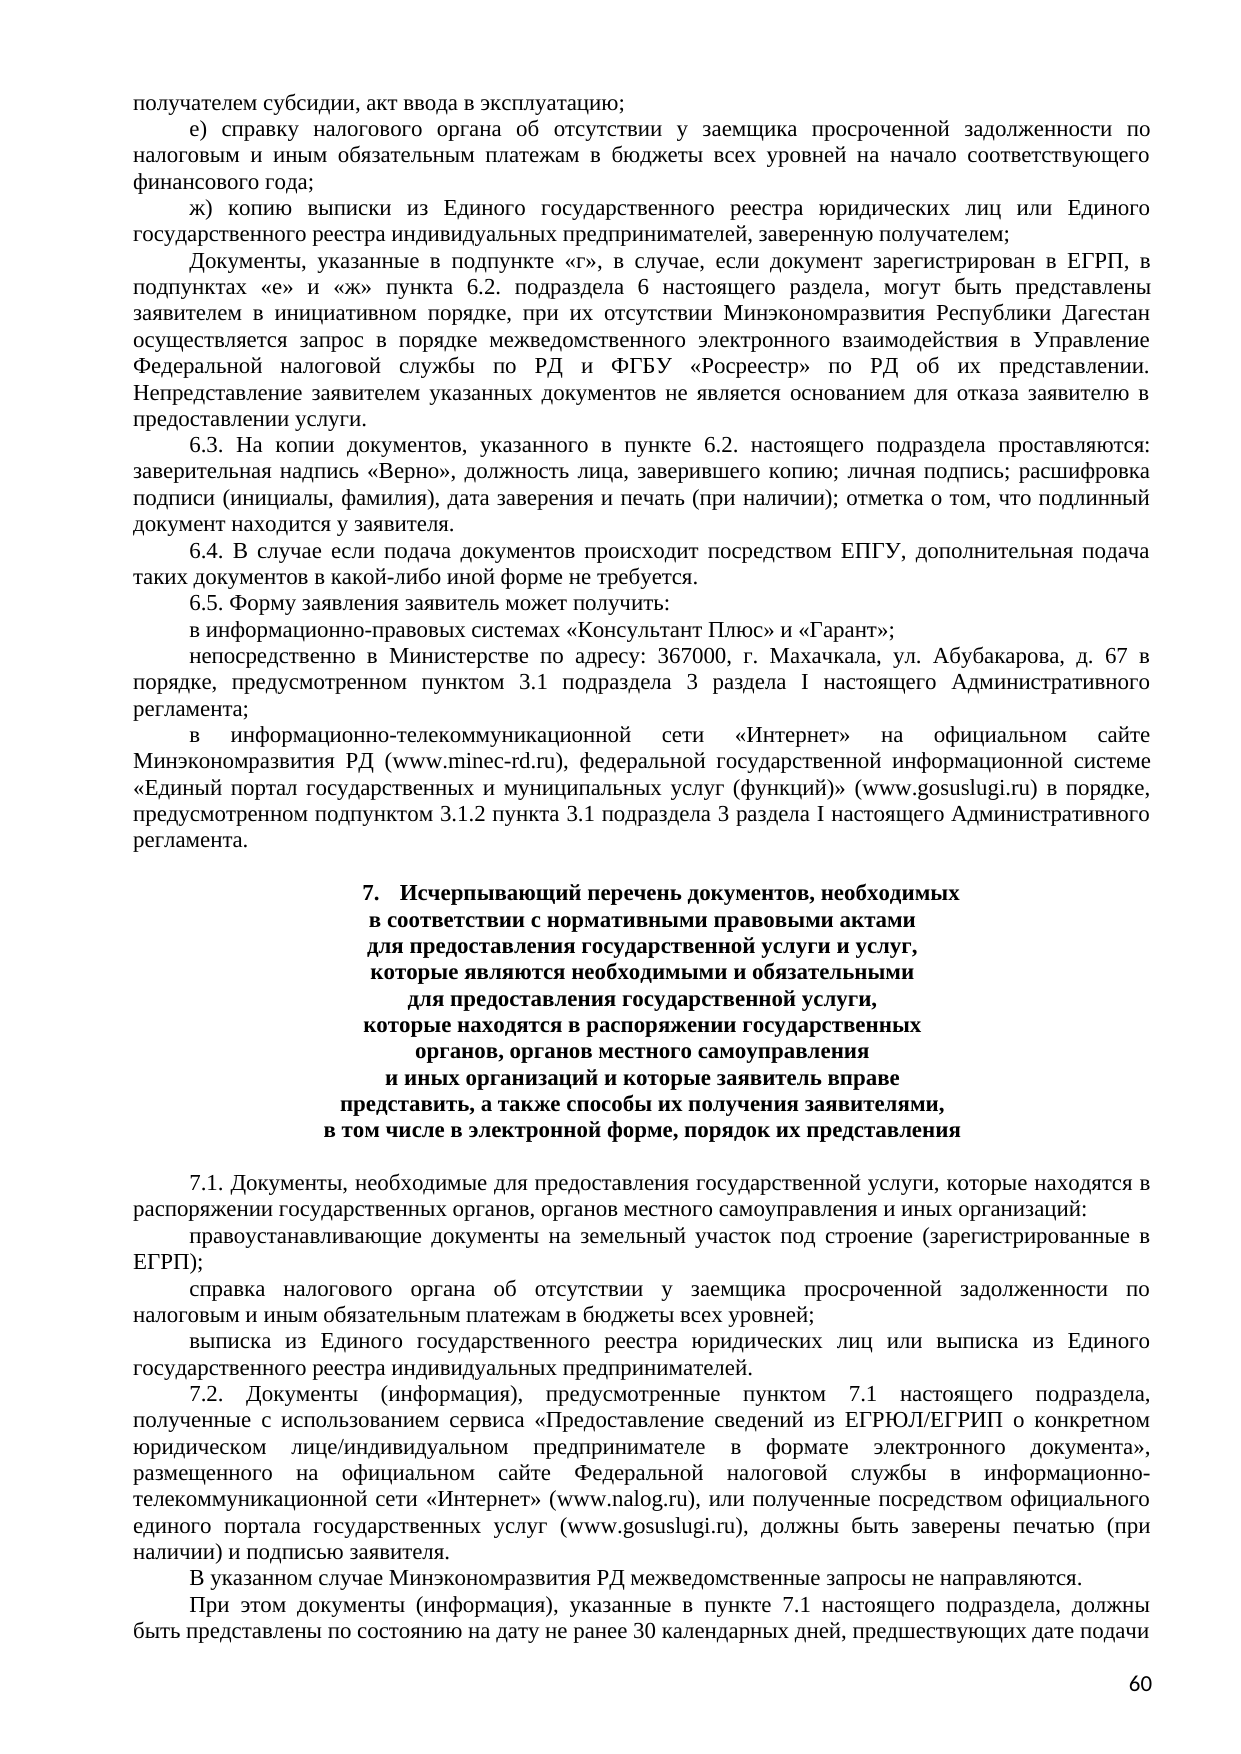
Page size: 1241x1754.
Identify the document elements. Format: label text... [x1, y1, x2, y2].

text которые находятся в распоряжении государственных [133, 1011, 1152, 1037]
text выписка из Единого государственного реестра юридических лиц или выписка из Единого государственного реестра индивидуальных предпринимателей. [133, 1327, 1152, 1380]
text для предоставления государственной услуги, [133, 985, 1152, 1011]
text в информационно-телекоммуникационной сети «Интернет» на официальном сайте Минэкономразвития РД (www.minec-rd.ru), федеральной государственной информационной системе «Единый портал государственных и муниципальных услуг (функций)» (www.gosuslugi.ru) в порядке, предусмотренном подпунктом 3.1.2 пункта 3.1 подраздела 3 раздела I настоящего Административного регламента. [133, 721, 1152, 853]
text В указанном случае Минэкономразвития РД межведомственные запросы не направляются. [133, 1564, 1152, 1591]
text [133, 89, 1152, 115]
text справка налогового органа об отсутствии у заемщика просроченной задолженности по налоговым и иным обязательным платежам в бюджеты всех уровней; [133, 1274, 1152, 1327]
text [133, 1591, 1152, 1643]
text в соответствии с нормативными правовыми актами [133, 906, 1152, 932]
text непосредственно в Министерстве по адресу: 367000, г. Махачкала, ул. Абубакарова, д. 67 в порядке, предусмотренном пунктом 3.1 подраздела 3 раздела I настоящего Административного регламента; [133, 642, 1152, 721]
text для предоставления государственной услуги и услуг, [133, 932, 1152, 958]
text 6.4. В случае если подача документов происходит посредством ЕПГУ, дополнительная подача таких документов в какой-либо иной форме не требуется. [133, 537, 1152, 589]
text Документы, указанные в подпункте «г», в случае, если документ зарегистрирован в ЕГРП, в подпунктах «е» и «ж» пункта 6.2. подраздела 6 настоящего раздела, могут быть представлены заявителем в инициативном порядке, при их отсутствии Минэкономразвития Республики Дагестан осуществляется запрос в порядке межведомственного электронного взаимодействия в Управление Федеральной налоговой службы по РД и ФГБУ «Росреестр» по РД об их представлении. Непредставление заявителем указанных документов не является основанием для отказа заявителю в предоставлении услуги. [133, 247, 1152, 431]
text правоустанавливающие документы на земельный участок под строение (зарегистрированные в ЕГРП); [133, 1222, 1152, 1274]
text которые являются необходимыми и обязательными [133, 958, 1152, 985]
text 7.2. Документы (информация), предусмотренные пунктом 7.1 настоящего подраздела, полученные с использованием сервиса «Предоставление сведений из ЕГРЮЛ/ЕГРИП о конкретном юридическом лице/индивидуальном предпринимателе в формате электронного документа», размещенного на официальном сайте Федеральной налоговой службы в информационно-телекоммуникационной сети «Интернет» (www.nalog.ru), или полученные посредством официального единого портала государственных услуг (www.gosuslugi.ru), должны быть заверены печатью (при наличии) и подписью заявителя. [133, 1380, 1152, 1564]
list Исчерпывающий перечень документов, необходимых [170, 879, 1152, 906]
text в том числе в электронной форме, порядок их представления [133, 1116, 1152, 1143]
text ж) копию выписки из Единого государственного реестра юридических лиц или Единого государственного реестра индивидуальных предпринимателей, заверенную получателем; [133, 194, 1152, 247]
text и иных организаций и которые заявитель вправе [133, 1064, 1152, 1090]
text 6.5. Форму заявления заявитель может получить: [133, 589, 1152, 616]
text е) справку налогового органа об отсутствии у заемщика просроченной задолженности по налоговым и иным обязательным платежам в бюджеты всех уровней на начало соответствующего финансового года; [133, 115, 1152, 194]
text представить, а также способы их получения заявителями, [133, 1090, 1152, 1116]
text 7.1. Документы, необходимые для предоставления государственной услуги, которые находятся в распоряжении государственных органов, органов местного самоуправления и иных организаций: [133, 1169, 1152, 1222]
text органов, органов местного самоуправления [133, 1037, 1152, 1064]
text 6.3. На копии документов, указанного в пункте 6.2. настоящего подраздела проставляются: заверительная надпись «Верно», должность лица, заверившего копию; личная подпись; расшифровка подписи (инициалы, фамилия), дата заверения и печать (при наличии); отметка о том, что подлинный документ находится у заявителя. [133, 431, 1152, 537]
text в информационно-правовых системах «Консультант Плюс» и «Гарант»; [133, 616, 1152, 642]
